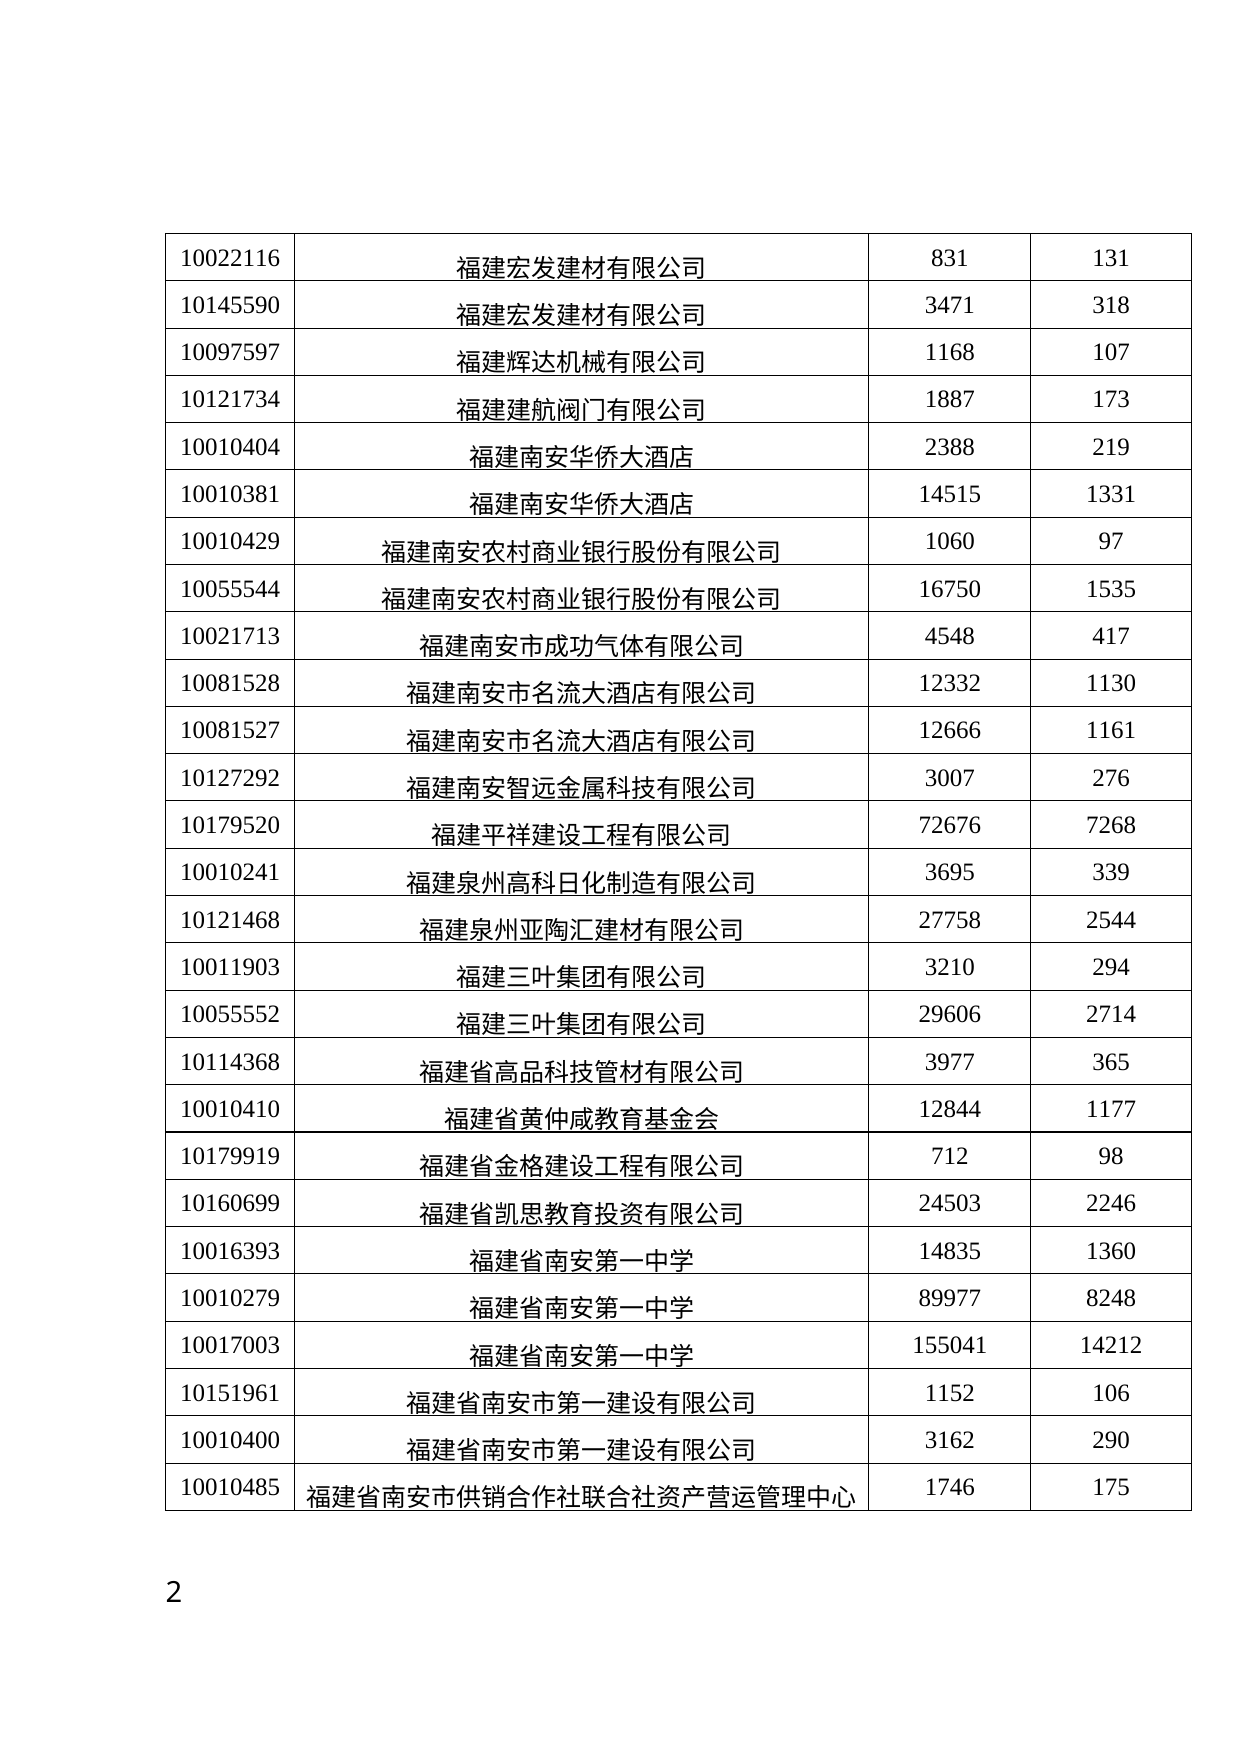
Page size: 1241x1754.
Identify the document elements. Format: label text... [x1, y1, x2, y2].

table_cell 2388 [869, 423, 1030, 469]
table_cell 10021713 [166, 612, 294, 658]
table_cell 福建宏发建材有限公司 [295, 234, 868, 280]
table_cell 福建南安市成功气体有限公司 [295, 612, 868, 658]
table_cell 福建省黄仲咸教育基金会 [295, 1085, 868, 1131]
table_cell 2246 [1031, 1180, 1191, 1226]
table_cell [295, 1464, 868, 1510]
table_cell 10160699 [166, 1180, 294, 1226]
table_cell 3007 [869, 754, 1030, 800]
table_cell 10010485 [166, 1464, 294, 1510]
table_cell 12844 [869, 1085, 1030, 1131]
table_cell 12332 [869, 660, 1030, 706]
table_cell 2544 [1031, 896, 1191, 942]
table_cell 10017003 [166, 1322, 294, 1368]
table_cell 1168 [869, 329, 1030, 375]
table_cell 29606 [869, 991, 1030, 1037]
table_cell 福建省凯思教育投资有限公司 [295, 1180, 868, 1226]
table_cell 1746 [869, 1464, 1030, 1510]
table_cell 89977 [869, 1274, 1030, 1321]
table_cell 福建三叶集团有限公司 [295, 943, 868, 989]
table_cell 294 [1031, 943, 1191, 989]
table_cell 318 [1031, 281, 1191, 327]
table_cell 276 [1031, 754, 1191, 800]
table_cell 1060 [869, 518, 1030, 564]
table_cell 175 [1031, 1464, 1191, 1510]
table_cell 3977 [869, 1038, 1030, 1084]
table_cell 10097597 [166, 329, 294, 375]
table_cell 福建泉州高科日化制造有限公司 [295, 849, 868, 895]
table_cell 10121734 [166, 376, 294, 422]
table_cell 365 [1031, 1038, 1191, 1084]
table_cell 3210 [869, 943, 1030, 989]
table_cell 10179919 [166, 1133, 294, 1179]
table_cell 福建南安市名流大酒店有限公司 [295, 707, 868, 753]
table_cell 10145590 [166, 281, 294, 327]
table_cell 155041 [869, 1322, 1030, 1368]
table_cell 1331 [1031, 470, 1191, 517]
table_cell 1887 [869, 376, 1030, 422]
table_cell 福建省南安市第一建设有限公司 [295, 1416, 868, 1462]
table_cell 10010381 [166, 470, 294, 517]
table_cell 福建宏发建材有限公司 [295, 281, 868, 327]
table_cell 14515 [869, 470, 1030, 517]
table_cell 1161 [1031, 707, 1191, 753]
table_cell 10022116 [166, 234, 294, 280]
table_cell 10010241 [166, 849, 294, 895]
table_cell 10010429 [166, 518, 294, 564]
table_cell 131 [1031, 234, 1191, 280]
table_cell 福建平祥建设工程有限公司 [295, 801, 868, 848]
table_cell 4548 [869, 612, 1030, 658]
table_cell 16750 [869, 565, 1030, 611]
table_cell 7268 [1031, 801, 1191, 848]
table_cell 14835 [869, 1227, 1030, 1273]
table_cell 3695 [869, 849, 1030, 895]
table_cell 173 [1031, 376, 1191, 422]
table_cell 10151961 [166, 1369, 294, 1415]
table_cell 10016393 [166, 1227, 294, 1273]
table_cell 1535 [1031, 565, 1191, 611]
table_cell 10179520 [166, 801, 294, 848]
table_cell 219 [1031, 423, 1191, 469]
table_cell 10010400 [166, 1416, 294, 1462]
table_cell 福建辉达机械有限公司 [295, 329, 868, 375]
table_cell 福建省南安第一中学 [295, 1274, 868, 1321]
table_cell 12666 [869, 707, 1030, 753]
table_cell 97 [1031, 518, 1191, 564]
table_cell 10081527 [166, 707, 294, 753]
table_cell 福建泉州亚陶汇建材有限公司 [295, 896, 868, 942]
table_cell 1360 [1031, 1227, 1191, 1273]
table_cell 10011903 [166, 943, 294, 989]
table_cell 8248 [1031, 1274, 1191, 1321]
table_cell 14212 [1031, 1322, 1191, 1368]
table_cell 417 [1031, 612, 1191, 658]
table_cell 24503 [869, 1180, 1030, 1226]
table_cell 2714 [1031, 991, 1191, 1037]
table_cell 106 [1031, 1369, 1191, 1415]
table_cell 10121468 [166, 896, 294, 942]
table_cell 福建省南安第一中学 [295, 1227, 868, 1273]
table_cell 290 [1031, 1416, 1191, 1462]
table_cell 福建省金格建设工程有限公司 [295, 1133, 868, 1179]
table_cell 10081528 [166, 660, 294, 706]
table_cell 3471 [869, 281, 1030, 327]
table_cell 1152 [869, 1369, 1030, 1415]
table_cell 10010410 [166, 1085, 294, 1131]
table_cell 339 [1031, 849, 1191, 895]
table_cell 福建南安市名流大酒店有限公司 [295, 660, 868, 706]
table_cell 1177 [1031, 1085, 1191, 1131]
table_cell 72676 [869, 801, 1030, 848]
table_cell 831 [869, 234, 1030, 280]
table_cell 10055544 [166, 565, 294, 611]
table_cell 107 [1031, 329, 1191, 375]
table_cell 10114368 [166, 1038, 294, 1084]
table_cell 福建省高品科技管材有限公司 [295, 1038, 868, 1084]
table_cell 福建南安农村商业银行股份有限公司 [295, 518, 868, 564]
table_cell 福建省南安市第一建设有限公司 [295, 1369, 868, 1415]
table_cell 福建南安农村商业银行股份有限公司 [295, 565, 868, 611]
table_cell 福建建航阀门有限公司 [295, 376, 868, 422]
table_cell 10127292 [166, 754, 294, 800]
table_cell 3162 [869, 1416, 1030, 1462]
table_cell 10010279 [166, 1274, 294, 1321]
table_cell 福建南安华侨大酒店 [295, 423, 868, 469]
table_cell 27758 [869, 896, 1030, 942]
table_cell 10010404 [166, 423, 294, 469]
table_cell 712 [869, 1133, 1030, 1179]
table_cell 10055552 [166, 991, 294, 1037]
table_cell 福建三叶集团有限公司 [295, 991, 868, 1037]
table_cell 福建南安智远金属科技有限公司 [295, 754, 868, 800]
table_cell 1130 [1031, 660, 1191, 706]
table_cell 98 [1031, 1133, 1191, 1179]
table_cell 福建南安华侨大酒店 [295, 470, 868, 517]
table_cell 福建省南安第一中学 [295, 1322, 868, 1368]
